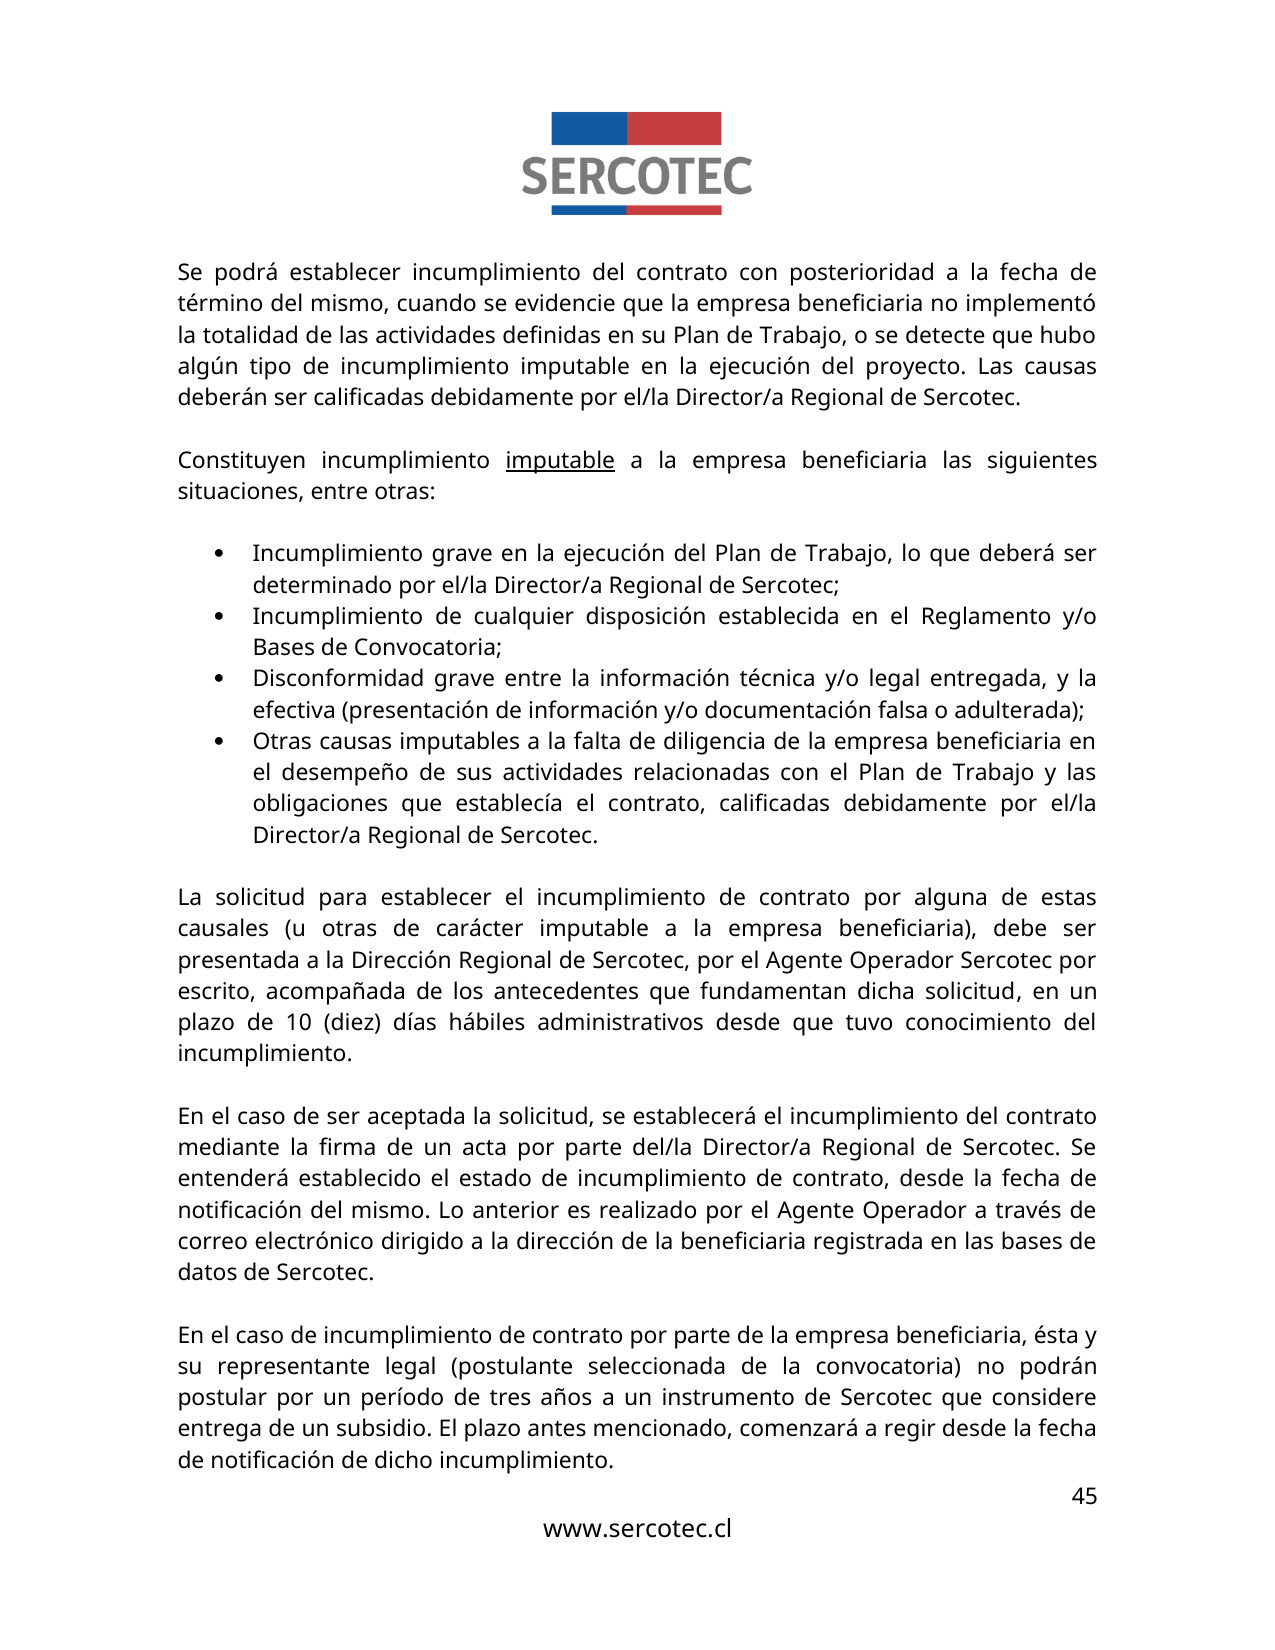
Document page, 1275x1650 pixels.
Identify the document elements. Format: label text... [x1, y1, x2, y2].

text Se podrá establecer incumplimiento del contrato con posterioridad a la fecha de término del mismo, cuando se evidencie que la empresa beneficiaria no implementó la totalidad de las actividades definidas en su Plan de Trabajo, o se detecte que hubo algún tipo de incumplimiento imputable en la ejecución del proyecto. Las causas deberán ser calificadas debidamente por el/la Director/a Regional de Sercotec. [177, 256, 1098, 412]
picture [512, 105, 763, 225]
list Incumplimiento grave en la ejecución del Plan de Trabajo, lo que deberá ser determinado por el/la Director/a Regional de Sercotec; [215, 537, 1098, 600]
text En el caso de ser aceptada la solicitud, se establecerá el incumplimiento del contrato mediante la firma de un acta por parte del/la Director/a Regional de Sercotec. Se entenderá establecido el estado de incumplimiento de contrato, desde la fecha de notificación del mismo. Lo anterior es realizado por el Agente Operador a través de correo electrónico dirigido a la dirección de la beneficiaria registrada en las bases de datos de Sercotec. [177, 1100, 1098, 1287]
text Constituyen incumplimiento imputable a la empresa beneficiaria las siguientes situaciones, entre otras: [177, 444, 1098, 506]
list Otras causas imputables a la falta de diligencia de la empresa beneficiaria en el desempeño de sus actividades relacionadas con el Plan de Trabajo y las obligaciones que establecía el contrato, calificadas debidamente por el/la Director/a Regional de Sercotec. [215, 725, 1098, 850]
text La solicitud para establecer el incumplimiento de contrato por alguna de estas causales (u otras de carácter imputable a la empresa beneficiaria), debe ser presentada a la Dirección Regional de Sercotec, por el Agente Operador Sercotec por escrito, acompañada de los antecedentes que fundamentan dicha solicitud, en un plazo de 10 (diez) días hábiles administrativos desde que tuvo conocimiento del incumplimiento. [177, 881, 1098, 1069]
text En el caso de incumplimiento de contrato por parte de la empresa beneficiaria, ésta y su representante legal (postulante seleccionada de la convocatoria) no podrán postular por un período de tres años a un instrumento de Sercotec que considere entrega de un subsidio. El plazo antes mencionado, comenzará a regir desde la fecha de notificación de dicho incumplimiento. [177, 1319, 1098, 1475]
list Disconformidad grave entre la información técnica y/o legal entregada, y la efectiva (presentación de información y/o documentación falsa o adulterada); [215, 662, 1098, 725]
list Incumplimiento de cualquier disposición establecida en el Reglamento y/o Bases de Convocatoria; [215, 600, 1098, 662]
